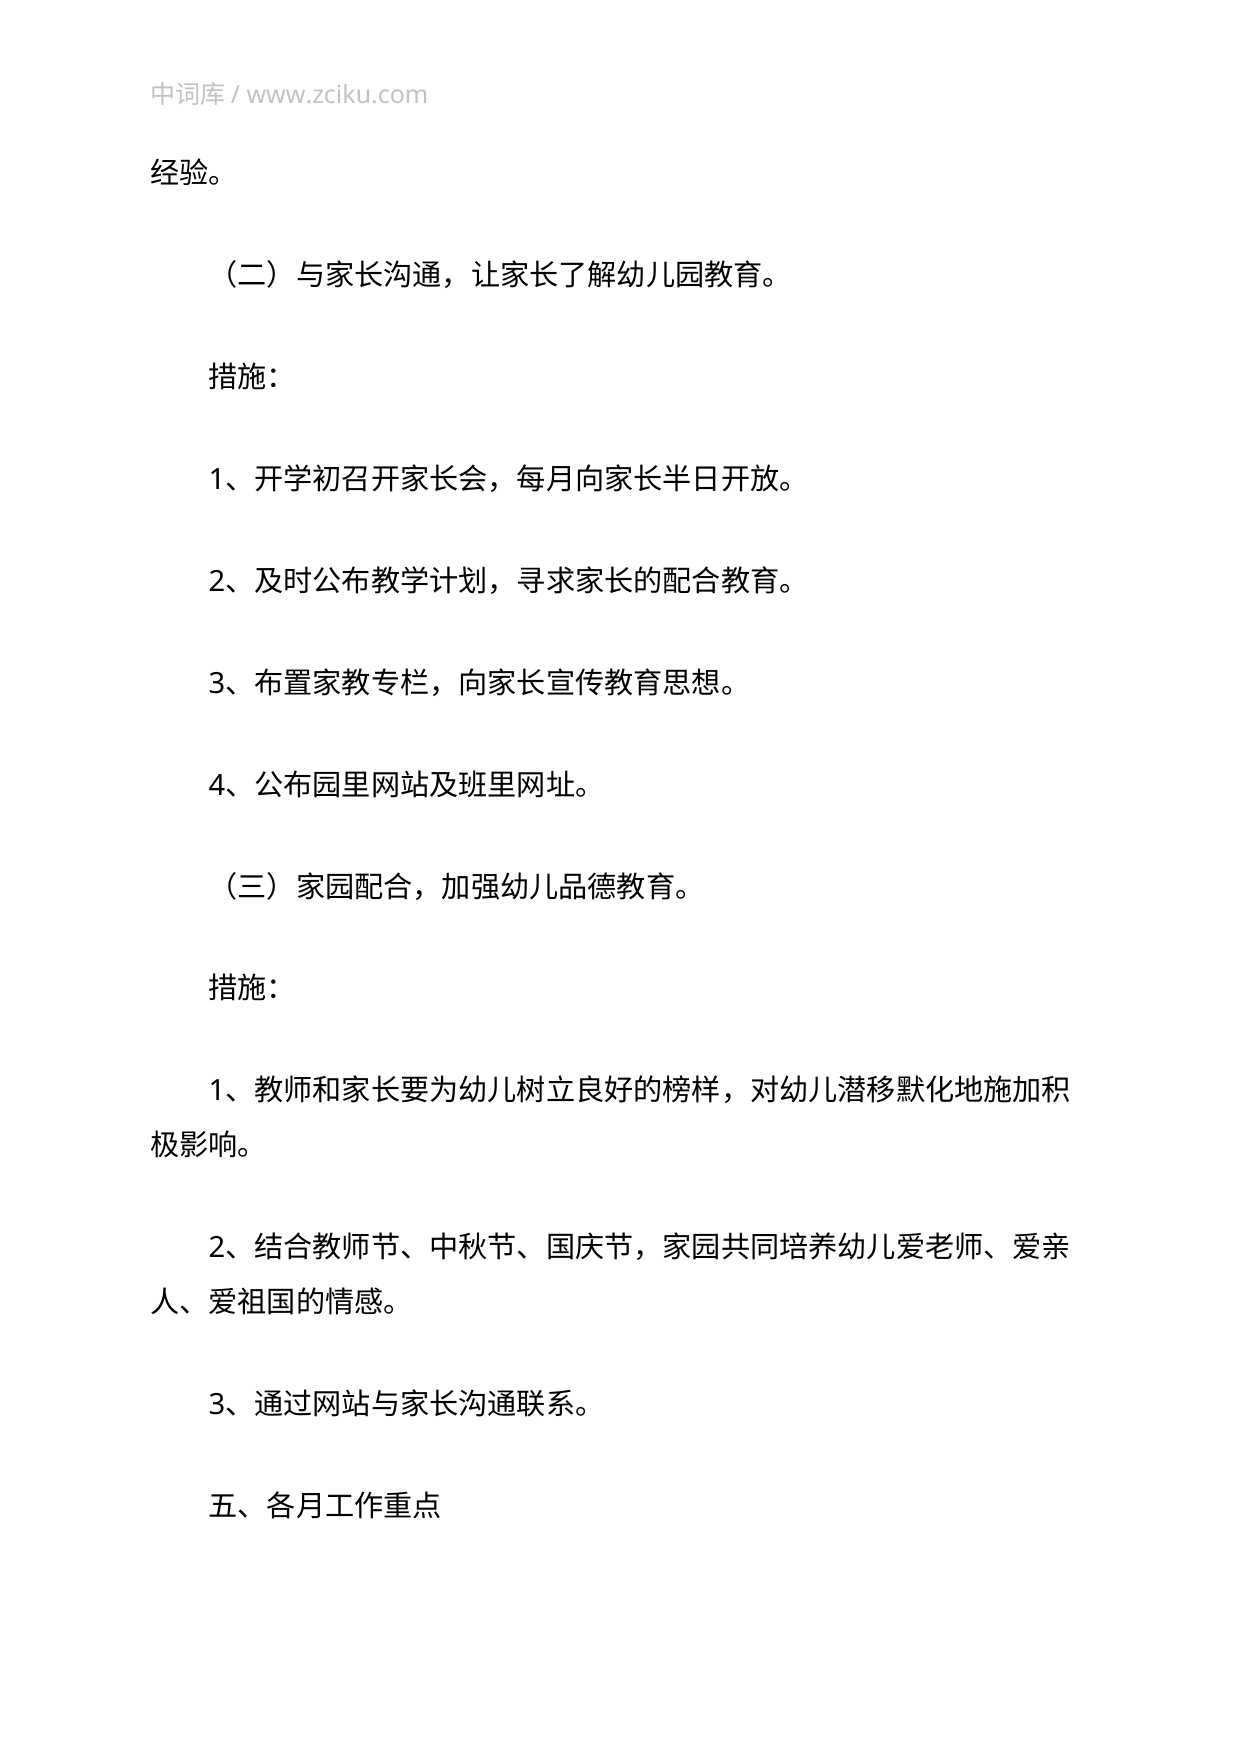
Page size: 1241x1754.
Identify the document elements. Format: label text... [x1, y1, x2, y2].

text 3、通过网站与家长沟通联系。 [150, 1380, 1090, 1423]
text 2、及时公布教学计划，寻求家长的配合教育。 [150, 557, 1090, 600]
text （二）与家长沟通，让家长了解幼儿园教育。 [150, 252, 1090, 294]
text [150, 150, 1090, 192]
text 1、开学初召开家长会，每月向家长半日开放。 [150, 455, 1090, 498]
text 措施： [150, 965, 1090, 1007]
text （三）家园配合，加强幼儿品德教育。 [150, 863, 1090, 906]
text 措施： [150, 353, 1090, 396]
text 五、各月工作重点 [150, 1482, 1090, 1524]
text 1、教师和家长要为幼儿树立良好的榜样，对幼儿潜移默化地施加积极影响。 [150, 1067, 1090, 1164]
text 3、布置家教专栏，向家长宣传教育思想。 [150, 659, 1090, 702]
text 2、结合教师节、中秋节、国庆节，家园共同培养幼儿爱老师、爱亲人、爱祖国的情感。 [150, 1223, 1090, 1321]
text 4、公布园里网站及班里网址。 [150, 761, 1090, 804]
